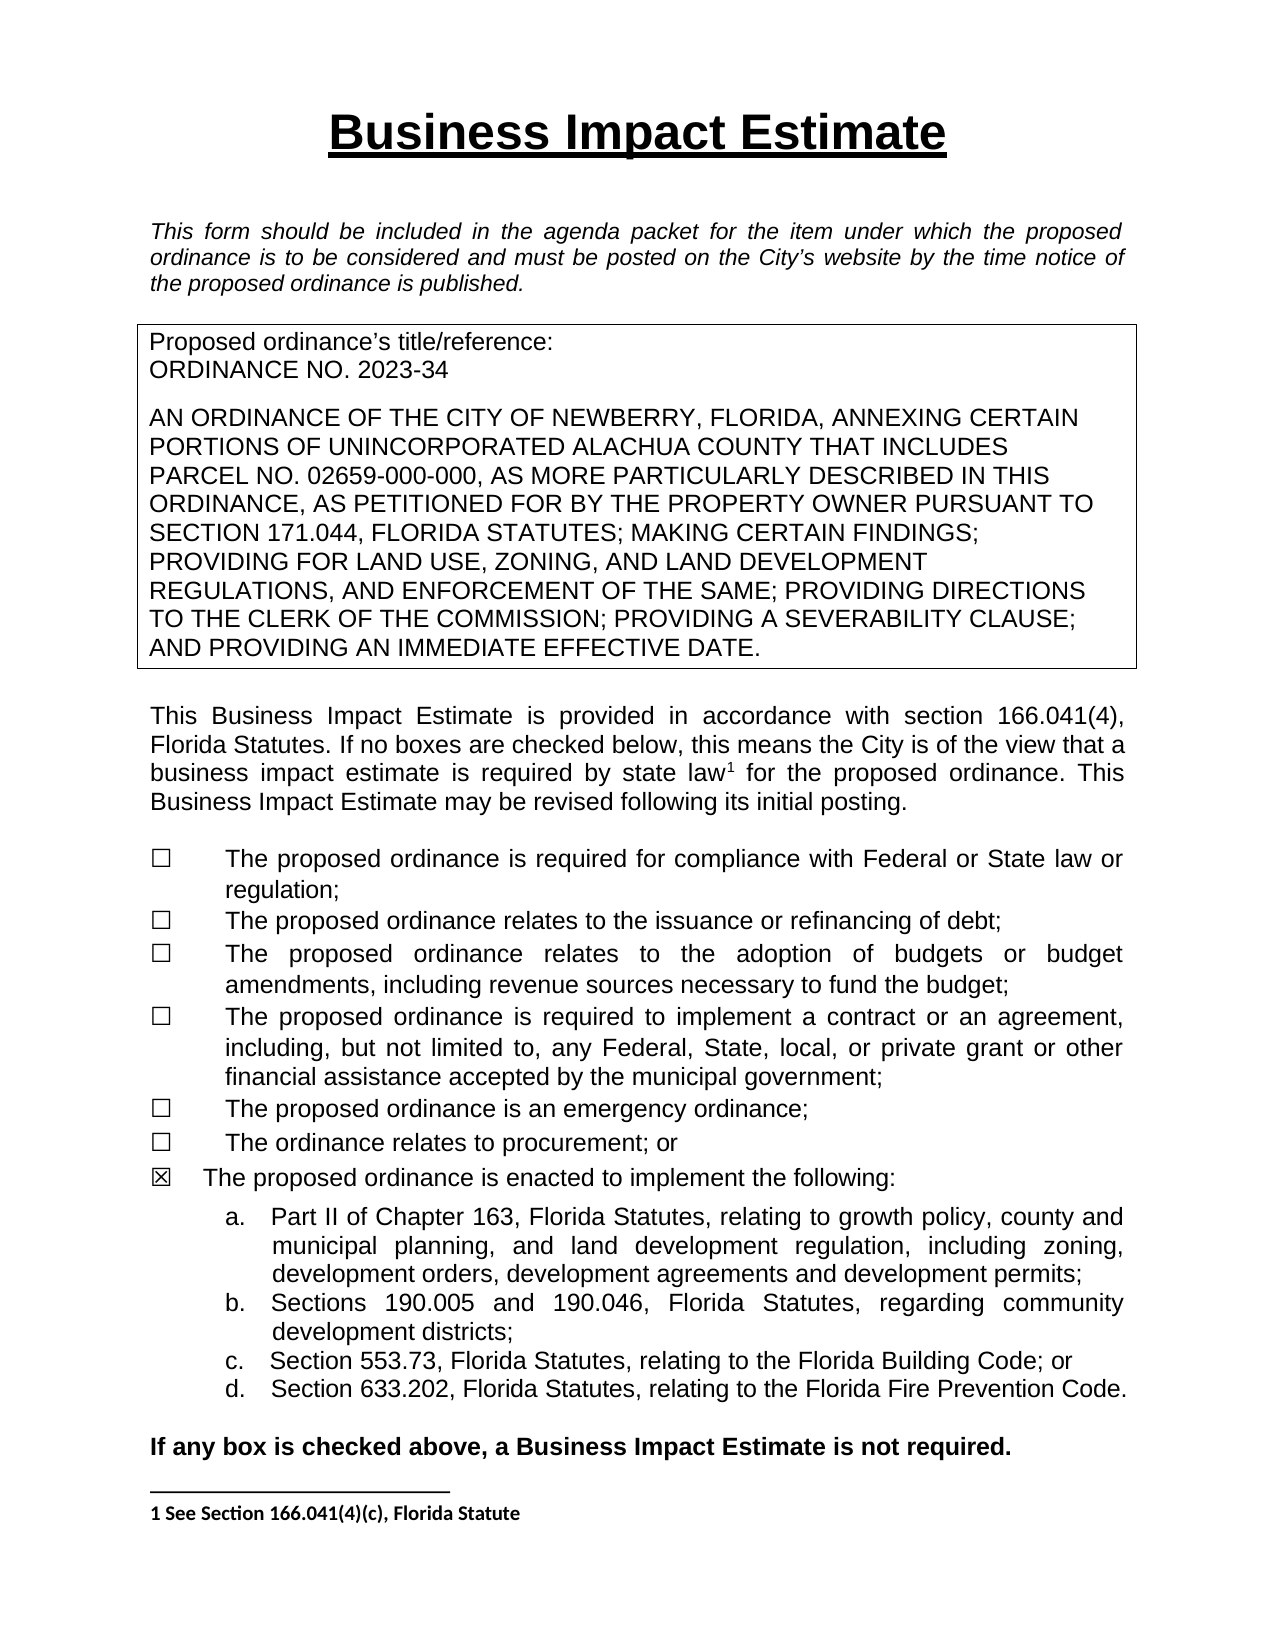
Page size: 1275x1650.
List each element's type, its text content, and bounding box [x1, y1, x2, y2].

text This Business Impact Estimate is provided in accordance with section 166.041(4), Florida Statutes. If no boxes are checked below, this means the City is of the view that a business impact estimate is required by state law1 for the proposed ordinance. This Business Impact Estimate may be revised following its initial posting. [150, 701, 1125, 816]
list Section 553.73, Florida Statutes, relating to the Florida Building Code; or [225, 1346, 1148, 1374]
text 1 See Section 166.041(4)(c), Florida Statute [150, 1500, 1148, 1526]
list The proposed ordinance relates to the adoption of budgets or budget amendments, including revenue sources necessary to fund the budget; [150, 936, 1125, 999]
list The proposed ordinance relates to the issuance or refinancing of debt; [150, 904, 1148, 936]
title Business Impact Estimate [326, 102, 948, 160]
list Sections 190.005 and 190.046, Florida Statutes, regarding community development districts; [225, 1288, 1125, 1346]
list Part II of Chapter 163, Florida Statutes, relating to growth policy, county and municipal planning, and land development regulation, including zoning, development orders, development agreements and development permits; [225, 1202, 1125, 1288]
list Section 633.202, Florida Statutes, relating to the Florida Fire Prevention Code. [225, 1374, 1148, 1403]
text ☒ The proposed ordinance is enacted to implement the following: [150, 1159, 1148, 1193]
list The proposed ordinance is required to implement a contract or an agreement, including, but not limited to, any Federal, State, local, or private grant or other financial assistance accepted by the municipal government; [150, 999, 1125, 1091]
list The proposed ordinance is an emergency ordinance; [150, 1091, 1148, 1124]
list The ordinance relates to procurement; or [150, 1125, 1148, 1159]
text If any box is checked above, a Business Impact Estimate is not required. [150, 1432, 1148, 1461]
text This form should be included in the agenda packet for the item under which the proposed ordinance is to be considered and must be posted on the City’s website by the time notice of the proposed ordinance is published. [150, 218, 1125, 297]
list The proposed ordinance is required for compliance with Federal or State law or regulation; [150, 841, 1125, 904]
